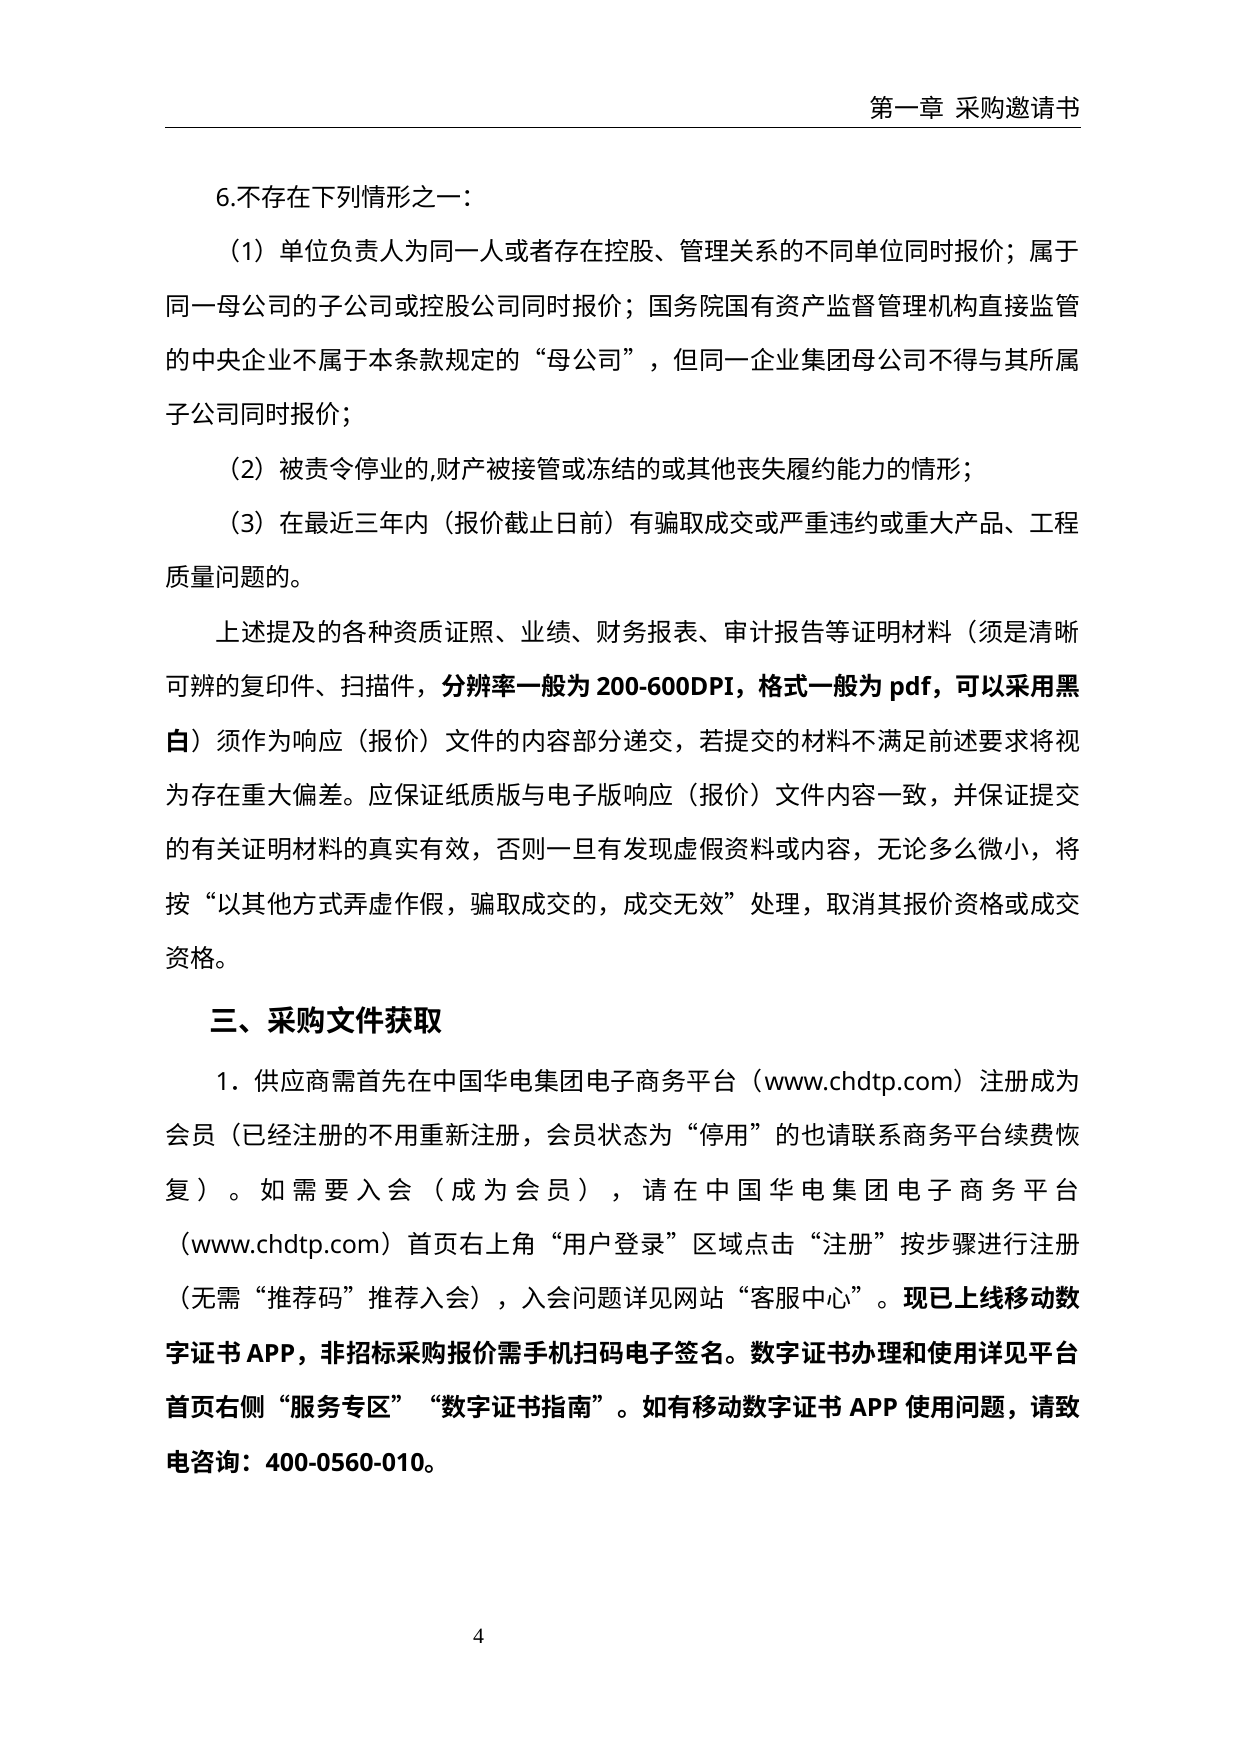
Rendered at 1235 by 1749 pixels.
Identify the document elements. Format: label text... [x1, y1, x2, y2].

list 供应商需首先在中国华电集团电子商务平台（www.chdtp.com）注册成为会员（已经注册的不用重新注册，会员状态为“停用”的也请联系商务平台续费恢复）。如需要入会（成为会员），请在中国华电集团电子商务平台（www.chdtp.com）首页右上角“用户登录”区域点击“注册”按步骤进行注册（无需“推荐码”推荐入会），入会问题详见网站“客服中心”。现已上线移动数字证书APP，非招标采购报价需手机扫码电子签名。数字证书办理和使用详见平台首页右侧“服务专区”“数字证书指南”。如有移动数字证书APP 使用问题，请致电咨询：400-0560-010。 [165, 1061, 1081, 1478]
list 被责令停业的,财产被接管或冻结的或其他丧失履约能力的情形； [165, 449, 1081, 485]
list 在最近三年内（报价截止日前）有骗取成交或严重违约或重大产品、工程质量问题的。 [165, 503, 1081, 594]
text 上述提及的各种资质证照、业绩、财务报表、审计报告等证明材料（须是清晰可辨的复印件、扫描件，分辨率一般为200-600DPI，格式一般为pdf，可以采用黑白）须作为响应（报价）文件的内容部分递交，若提交的材料不满足前述要求将视为存在重大偏差。应保证纸质版与电子版响应（报价）文件内容一致，并保证提交的有关证明材料的真实有效，否则一旦有发现虚假资料或内容，无论多么微小，将按“以其他方式弄虚作假，骗取成交的，成交无效”处理，取消其报价资格或成交资格。 [165, 612, 1081, 975]
subtitle 采购文件获取 [165, 998, 1081, 1040]
list 不存在下列情形之一： [165, 177, 1081, 213]
list 单位负责人为同一人或者存在控股、管理关系的不同单位同时报价；属于同一母公司的子公司或控股公司同时报价；国务院国有资产监督管理机构直接监管的中央企业不属于本条款规定的“母公司”，但同一企业集团母公司不得与其所属子公司同时报价； [165, 232, 1081, 431]
